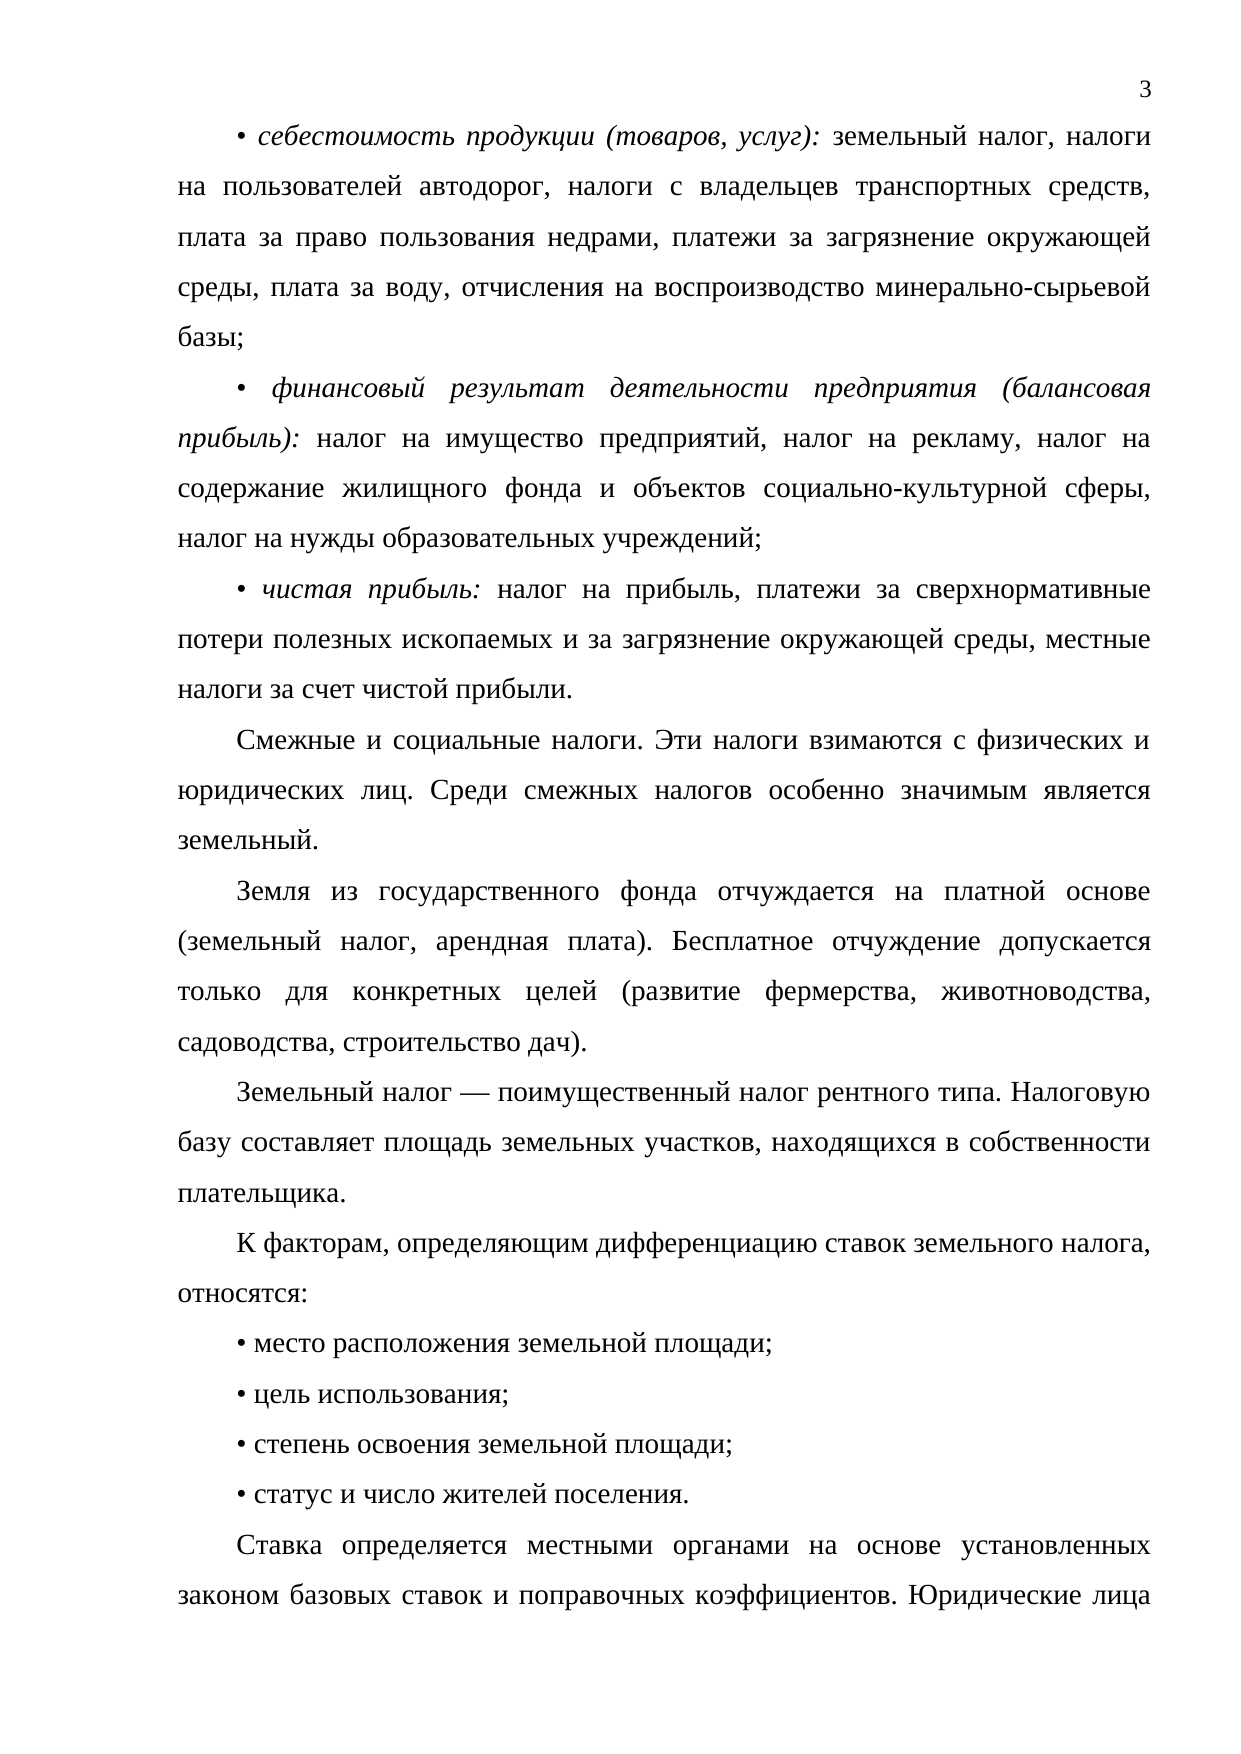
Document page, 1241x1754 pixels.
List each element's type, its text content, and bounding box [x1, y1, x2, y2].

text • место расположения земельной площади; [177, 1326, 1152, 1359]
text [177, 1527, 1152, 1611]
text Смежные и социальные налоги. Эти налоги взимаются с физических и юридических лиц. Среди смежных налогов особенно значимым является земельный. [177, 722, 1152, 856]
text Земля из государственного фонда отчуждается на платной основе (земельный налог, арендная плата). Бесплатное отчуждение допускается только для конкретных целей (развитие фермерства, животноводства, садоводства, строительство дач). [177, 873, 1152, 1057]
text Земельный налог — поимущественный налог рентного типа. Налоговую базу составляет площадь земельных участков, находящихся в собственности плательщика. [177, 1074, 1152, 1208]
text • финансовый результат деятельности предприятия (балансовая прибыль): налог на имущество предприятий, налог на рекламу, налог на содержание жилищного фонда и объектов социально-культурной сферы, налог на нужды образовательных учреждений; [177, 370, 1152, 554]
text • чистая прибыль: налог на прибыль, платежи за сверхнормативные потери полезных ископаемых и за загрязнение окружающей среды, местные налоги за счет чистой прибыли. [177, 571, 1152, 705]
text • статус и число жителей поселения. [177, 1477, 1152, 1510]
text • себестоимость продукции (товаров, услуг): земельный налог, налоги на пользователей автодорог, налоги с владельцев транспортных средств, плата за право пользования недрами, платежи за загрязнение окружающей среды, плата за воду, отчисления на воспроизводство минерально-сырьевой базы; [177, 118, 1152, 353]
text • степень освоения земельной площади; [177, 1426, 1152, 1460]
text К факторам, определяющим дифференциацию ставок земельного налога, относятся: [177, 1225, 1152, 1309]
text • цель использования; [177, 1376, 1152, 1409]
